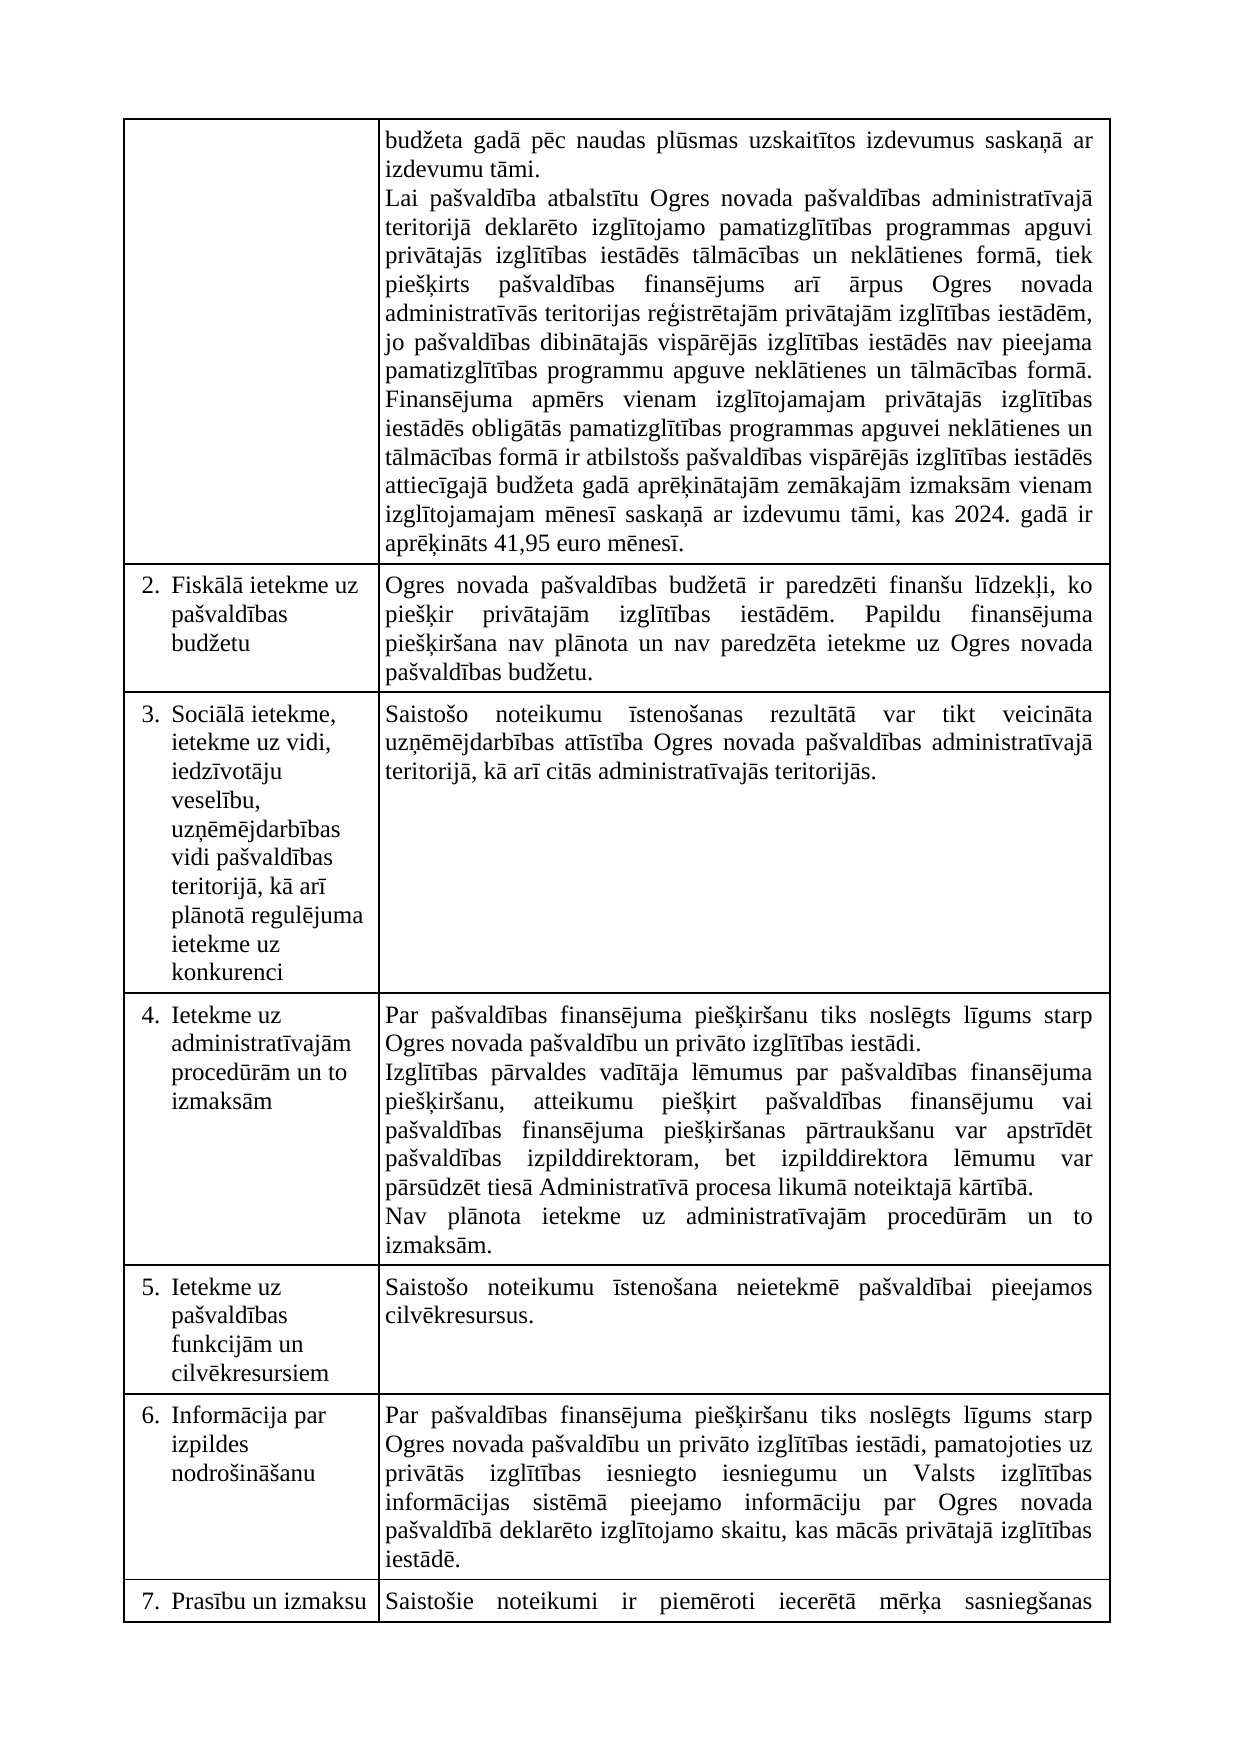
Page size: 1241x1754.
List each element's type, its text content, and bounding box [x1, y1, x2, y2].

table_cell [125, 120, 378, 563]
table_cell Fiskālā ietekme uz pašvaldības budžetu [125, 565, 378, 691]
table_cell Informācija par izpildes nodrošināšanu [125, 1395, 378, 1579]
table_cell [125, 1580, 378, 1621]
table_cell Sociālā ietekme, ietekme uz vidi, iedzīvotāju veselību, uzņēmējdarbības vidi pašvaldības teritorijā, kā arī plānotā regulējuma ietekme uz konkurenci [125, 693, 378, 992]
table_cell Ogres novada pašvaldības budžetā ir paredzēti finanšu līdzekļi, ko piešķir privātajām izglītības iestādēm. Papildu finansējuma piešķiršana nav plānota un nav paredzēta ietekme uz Ogres novada pašvaldības budžetu. [380, 565, 1109, 691]
table_cell Par pašvaldības finansējuma piešķiršanu tiks noslēgts līgums starp Ogres novada pašvaldību un privāto izglītības iestādi, pamatojoties uz privātās izglītības iesniegto iesniegumu un Valsts izglītības informācijas sistēmā pieejamo informāciju par Ogres novada pašvaldībā deklarēto izglītojamo skaitu, kas mācās privātajā izglītības iestādē. [380, 1395, 1109, 1579]
table_cell Saistošo noteikumu īstenošana neietekmē pašvaldībai pieejamos cilvēkresursus. [380, 1266, 1109, 1393]
table_cell Par pašvaldības finansējuma piešķiršanu tiks noslēgts līgums starp Ogres novada pašvaldību un privāto izglītības iestādi. Izglītības pārvaldes vadītāja lēmumus par pašvaldības finansējuma piešķiršanu, atteikumu piešķirt pašvaldības finansējumu vai pašvaldības finansējuma piešķiršanas pārtraukšanu var apstrīdēt pašvaldības izpilddirektoram, bet izpilddirektora lēmumu var pārsūdzēt tiesā Administratīvā procesa likumā noteiktajā kārtībā. Nav plānota ietekme uz administratīvajām procedūrām un to izmaksām. [380, 994, 1109, 1264]
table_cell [380, 120, 1109, 563]
table_cell Saistošo noteikumu īstenošanas rezultātā var tikt veicināta uzņēmējdarbības attīstība Ogres novada pašvaldības administratīvajā teritorijā, kā arī citās administratīvajās teritorijās. [380, 693, 1109, 992]
table_cell Ietekme uz pašvaldības funkcijām un cilvēkresursiem [125, 1266, 378, 1393]
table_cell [380, 1580, 1109, 1621]
table_cell Ietekme uz administratīvajām procedūrām un to izmaksām [125, 994, 378, 1264]
